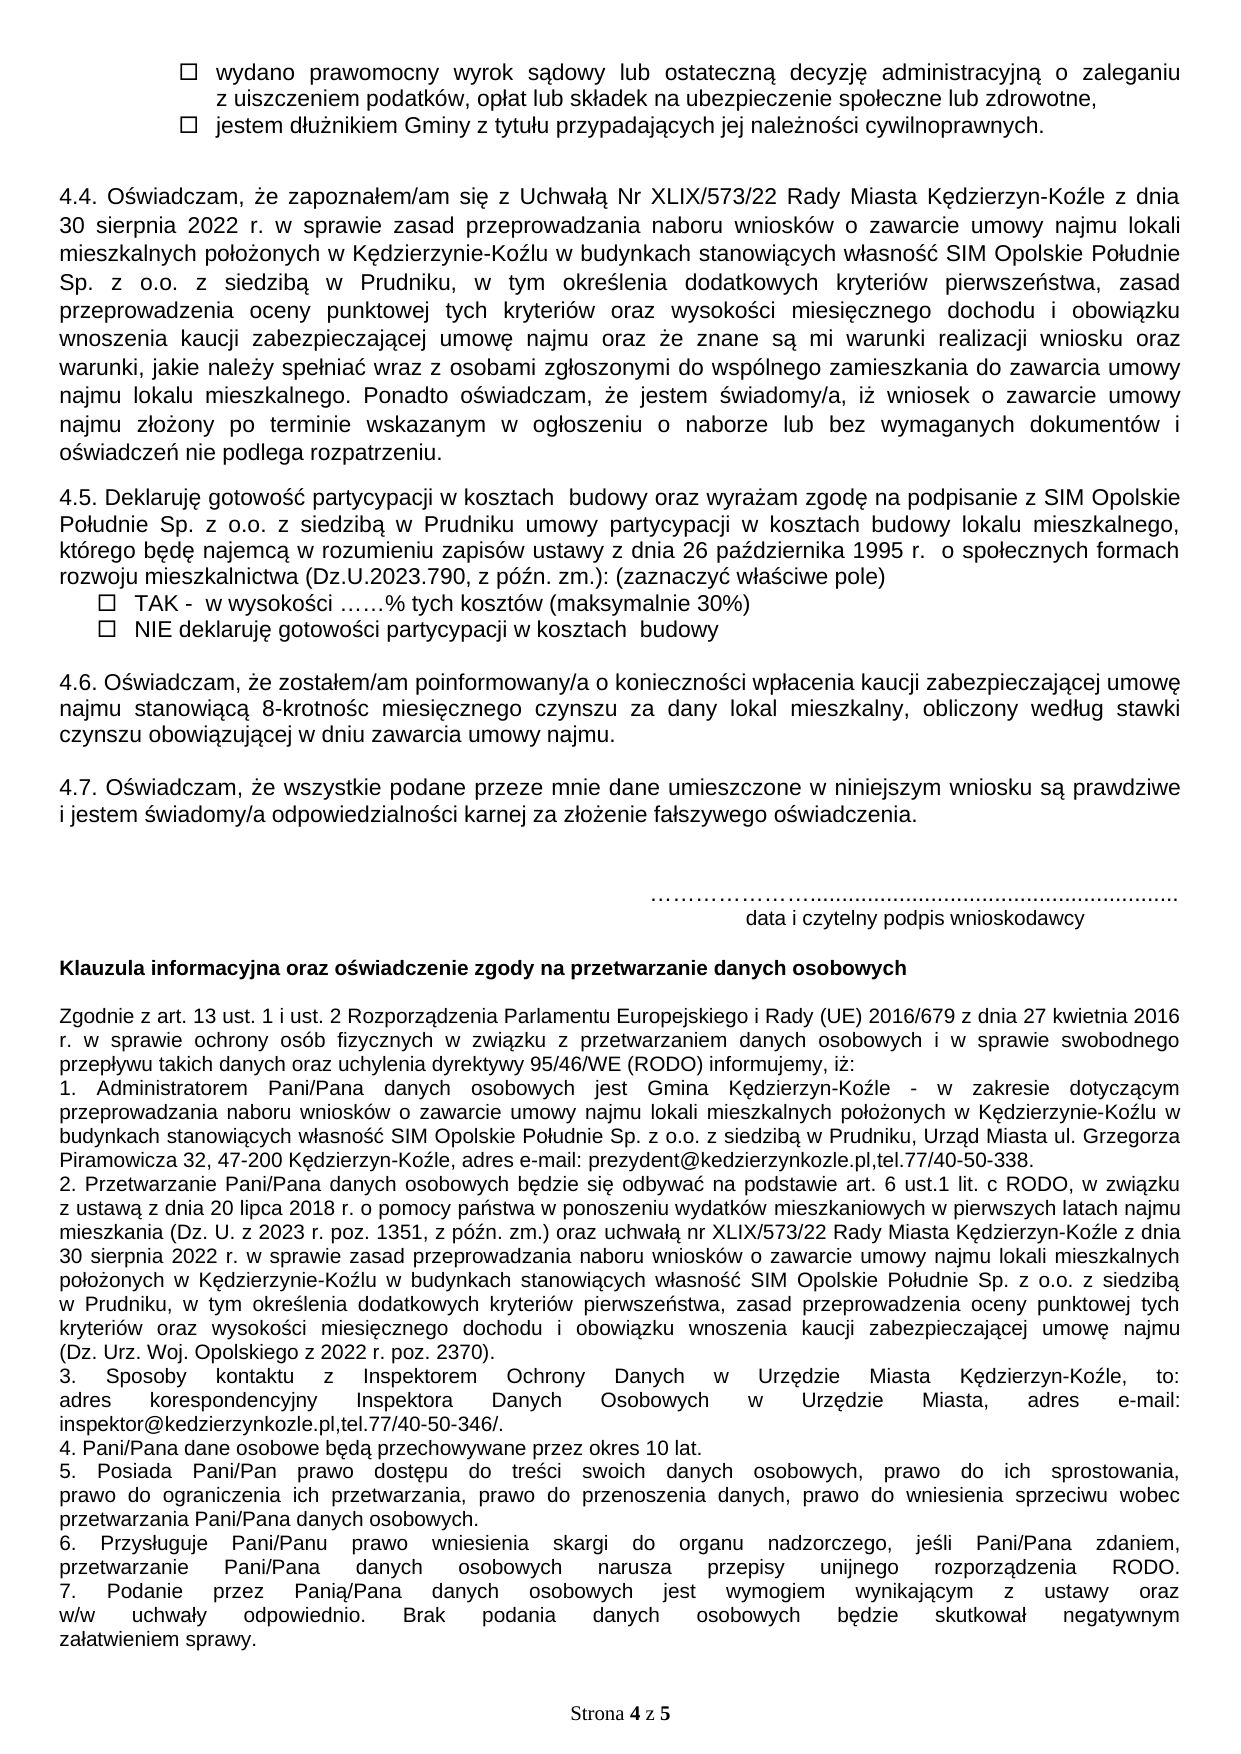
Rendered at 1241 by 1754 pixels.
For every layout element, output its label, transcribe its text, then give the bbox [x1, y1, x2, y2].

text 1. Administratorem Pani/Pana danych osobowych jest Gmina Kędzierzyn-Koźle - w zakresie dotyczącym przeprowadzania naboru wniosków o zawarcie umowy najmu lokali mieszkalnych położonych w Kędzierzynie-Koźlu w budynkach stanowiących własność SIM Opolskie Południe Sp. z o.o. z siedzibą w Prudniku, Urząd Miasta ul. Grzegorza Piramowicza 32, 47-200 Kędzierzyn-Koźle, adres e-mail: prezydent@kedzierzynkozle.pl,tel.77/40-50-338. [59, 1076, 1181, 1172]
text 4.7. Oświadczam, że wszystkie podane przeze mnie dane umieszczone w niniejszym wniosku są prawdziwe i jestem świadomy/a odpowiedzialności karnej za złożenie fałszywego oświadczenia. [59, 774, 1181, 827]
list TAK - w wysokości ……% tych kosztów (maksymalnie 30%) [97, 590, 1181, 616]
list wydano prawomocny wyrok sądowy lub ostateczną decyzję administracyjną o zaleganiu z uiszczeniem podatków, opłat lub składek na ubezpieczenie społeczne lub zdrowotne, [178, 59, 1181, 112]
list jestem dłużnikiem Gminy z tytułu przypadających jej należności cywilnoprawnych. [178, 112, 1181, 138]
text 4.5. Deklaruję gotowość partycypacji w kosztach budowy oraz wyrażam zgodę na podpisanie z SIM Opolskie Południe Sp. z o.o. z siedzibą w Prudniku umowy partycypacji w kosztach budowy lokalu mieszkalnego, którego będę najemcą w rozumieniu zapisów ustawy z dnia 26 października 1995 r. o społecznych formach rozwoju mieszkalnictwa (Dz.U.2023.790, z późn. zm.): (zaznaczyć właściwe pole) [59, 484, 1181, 590]
text 4.6. Oświadczam, że zostałem/am poinformowany/a o konieczności wpłacenia kaucji zabezpieczającej umowę najmu stanowiącą 8-krotnośc miesięcznego czynszu za dany lokal mieszkalny, obliczony według stawki czynszu obowiązującej w dniu zawarcia umowy najmu. [59, 669, 1181, 748]
text 4.4. Oświadczam, że zapoznałem/am się z Uchwałą Nr XLIX/573/22 Rady Miasta Kędzierzyn-Koźle z dnia 30 sierpnia 2022 r. w sprawie zasad przeprowadzania naboru wniosków o zawarcie umowy najmu lokali mieszkalnych położonych w Kędzierzynie-Koźlu w budynkach stanowiących własność SIM Opolskie Południe Sp. z o.o. z siedzibą w Prudniku, w tym określenia dodatkowych kryteriów pierwszeństwa, zasad przeprowadzenia oceny punktowej tych kryteriów oraz wysokości miesięcznego dochodu i obowiązku wnoszenia kaucji zabezpieczającej umowę najmu oraz że znane są mi warunki realizacji wniosku oraz warunki, jakie należy spełniać wraz z osobami zgłoszonymi do wspólnego zamieszkania do zawarcia umowy najmu lokalu mieszkalnego. Ponadto oświadczam, że jestem świadomy/a, iż wniosek o zawarcie umowy najmu złożony po terminie wskazanym w ogłoszeniu o naborze lub bez wymaganych dokumentów i oświadczeń nie podlega rozpatrzeniu. [59, 183, 1181, 466]
text ………………….......................................................... [575, 879, 1181, 906]
text Zgodnie z art. 13 ust. 1 i ust. 2 Rozporządzenia Parlamentu Europejskiego i Rady (UE) 2016/679 z dnia 27 kwietnia 2016 r. w sprawie ochrony osób fizycznych w związku z przetwarzaniem danych osobowych i w sprawie swobodnego przepływu takich danych oraz uchylenia dyrektywy 95/46/WE (RODO) informujemy, iż: [59, 980, 1181, 1076]
text 5. Posiada Pani/Pan prawo dostępu do treści swoich danych osobowych, prawo do ich sprostowania, prawo do ograniczenia ich przetwarzania, prawo do przenoszenia danych, prawo do wniesienia sprzeciwu wobec przetwarzania Pani/Pana danych osobowych. [59, 1459, 1181, 1531]
text 6. Przysługuje Pani/Panu prawo wniesienia skargi do organu nadzorczego, jeśli Pani/Pana zdaniem, przetwarzanie Pani/Pana danych osobowych narusza przepisy unijnego rozporządzenia RODO. 7. Podanie przez Panią/Pana danych osobowych jest wymogiem wynikającym z ustawy oraz w/w uchwały odpowiednio. Brak podania danych osobowych będzie skutkował negatywnym załatwieniem sprawy. [59, 1531, 1181, 1651]
text 3. Sposoby kontaktu z Inspektorem Ochrony Danych w Urzędzie Miasta Kędzierzyn-Koźle, to: adres korespondencyjny Inspektora Danych Osobowych w Urzędzie Miasta, adres e-mail: inspektor@kedzierzynkozle.pl,tel.77/40-50-346/. 4. Pani/Pana dane osobowe będą przechowywane przez okres 10 lat. [59, 1363, 1181, 1459]
text Klauzula informacyjna oraz oświadczenie zgody na przetwarzanie danych osobowych [59, 956, 1181, 980]
list NIE deklaruję gotowości partycypacji w kosztach budowy [97, 616, 1181, 642]
text data i czytelny podpis wnioskodawcy [649, 906, 1181, 930]
text 2. Przetwarzanie Pani/Pana danych osobowych będzie się odbywać na podstawie art. 6 ust.1 lit. c RODO, w związku z ustawą z dnia 20 lipca 2018 r. o pomocy państwa w ponoszeniu wydatków mieszkaniowych w pierwszych latach najmu mieszkania (Dz. U. z 2023 r. poz. 1351, z późn. zm.) oraz uchwałą nr XLIX/573/22 Rady Miasta Kędzierzyn-Koźle z dnia 30 sierpnia 2022 r. w sprawie zasad przeprowadzania naboru wniosków o zawarcie umowy najmu lokali mieszkalnych położonych w Kędzierzynie-Koźlu w budynkach stanowiących własność SIM Opolskie Południe Sp. z o.o. z siedzibą w Prudniku, w tym określenia dodatkowych kryteriów pierwszeństwa, zasad przeprowadzenia oceny punktowej tych kryteriów oraz wysokości miesięcznego dochodu i obowiązku wnoszenia kaucji zabezpieczającej umowę najmu (Dz. Urz. Woj. Opolskiego z 2022 r. poz. 2370). [59, 1172, 1181, 1363]
